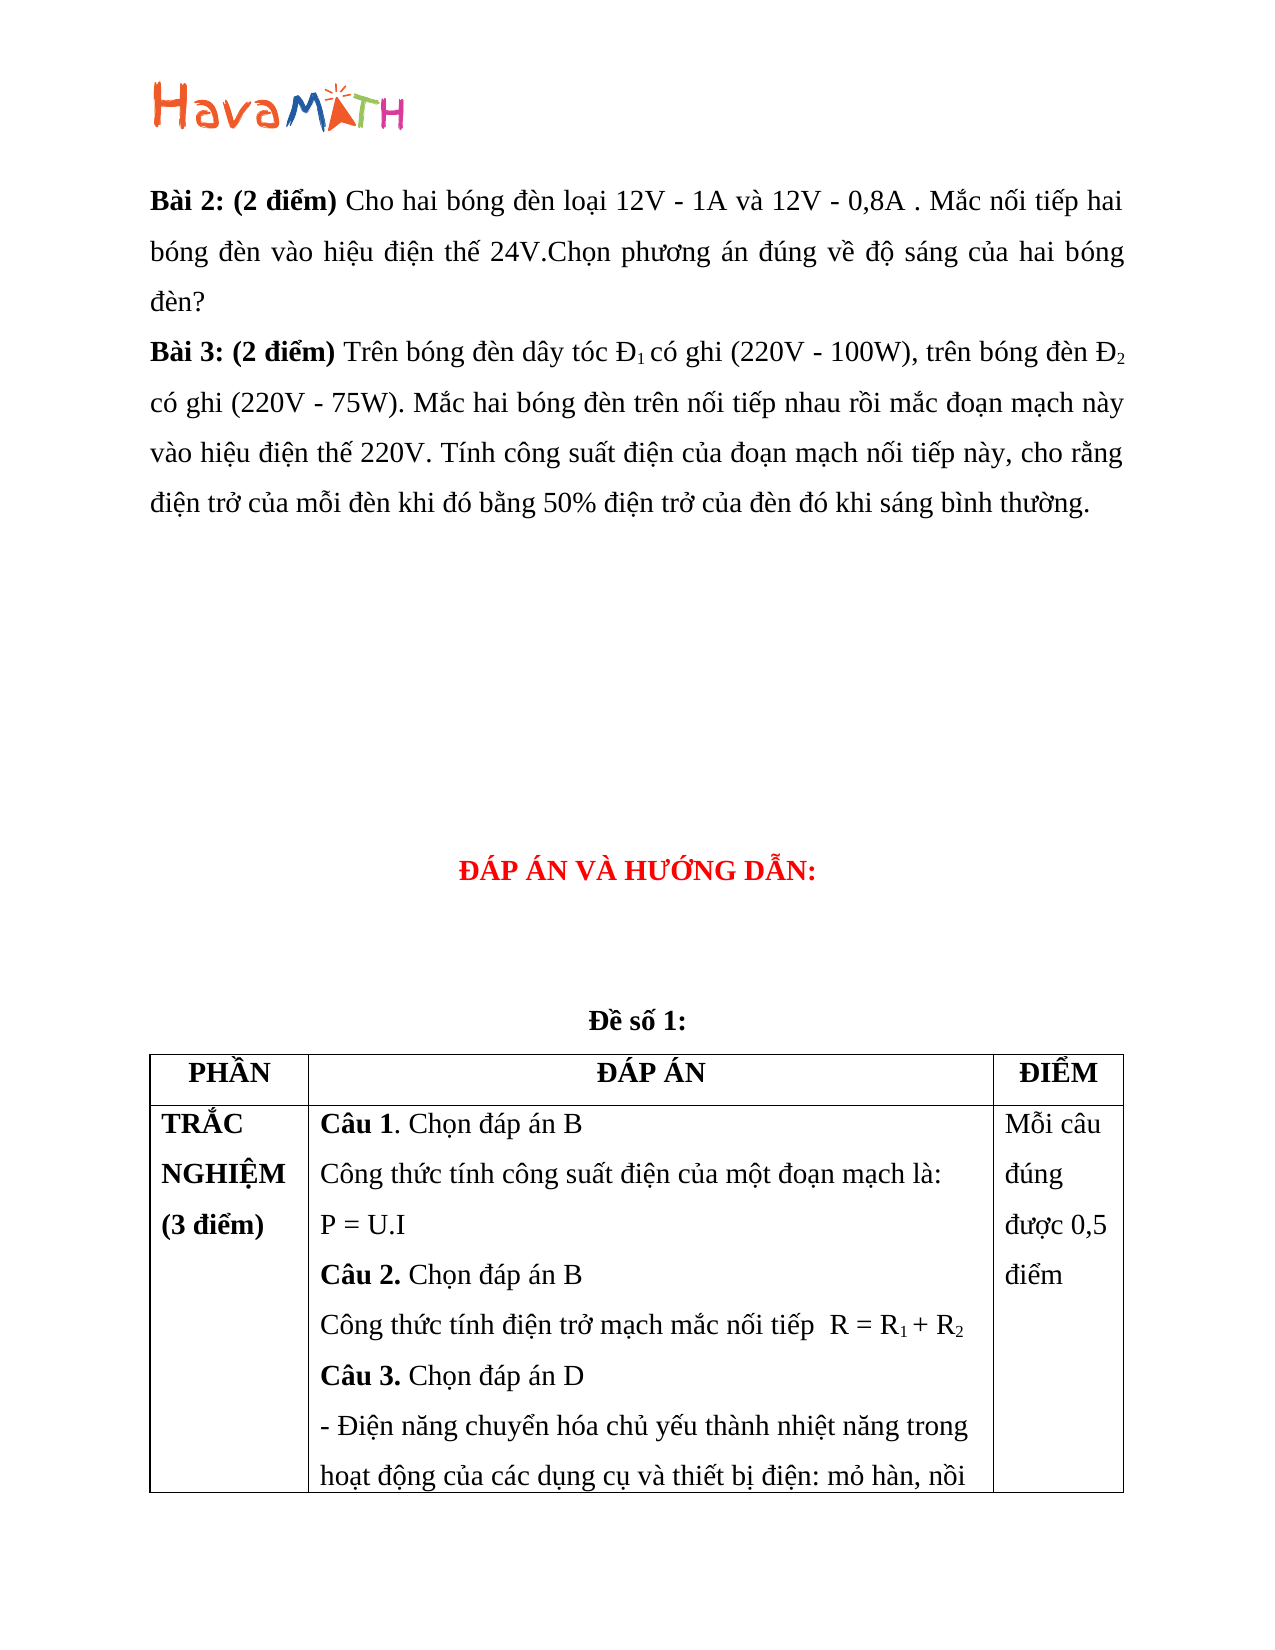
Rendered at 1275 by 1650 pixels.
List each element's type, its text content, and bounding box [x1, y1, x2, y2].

text Đề số 1: [150, 1003, 1125, 1037]
table_cell Mỗi câu đúng được 0,5 điểm [994, 1106, 1123, 1492]
table_header PHẦN [151, 1055, 308, 1105]
table_cell TRẮC NGHIỆM (3 điểm) [151, 1106, 308, 1492]
picture [150, 75, 406, 150]
text ĐÁP ÁN VÀ HƯỚNG DẪN: [150, 853, 1125, 886]
table_header ĐIỂM [994, 1055, 1123, 1105]
text Bài 3: (2 điểm) Trên bóng đèn dây tóc Đ1 có ghi (220V - 100W), trên bóng đèn Đ2 có ghi (220V - 75W). Mắc hai bóng đèn trên nối tiếp nhau rồi mắc đoạn mạch này vào hiệu điện thế 220V. Tính công suất điện của đoạn mạch nối tiếp này, cho rằng điện trở của mỗi đèn khi đó bằng 50% điện trở của đèn đó khi sáng bình thường. [150, 334, 1125, 519]
text Bài 2: (2 điểm) Cho hai bóng đèn loại 12V - 1A và 12V - 0,8A . Mắc nối tiếp hai bóng đèn vào hiệu điện thế 24V.Chọn phương án đúng về độ sáng của hai bóng đèn? [150, 183, 1125, 318]
table_header ĐÁP ÁN [309, 1055, 993, 1105]
